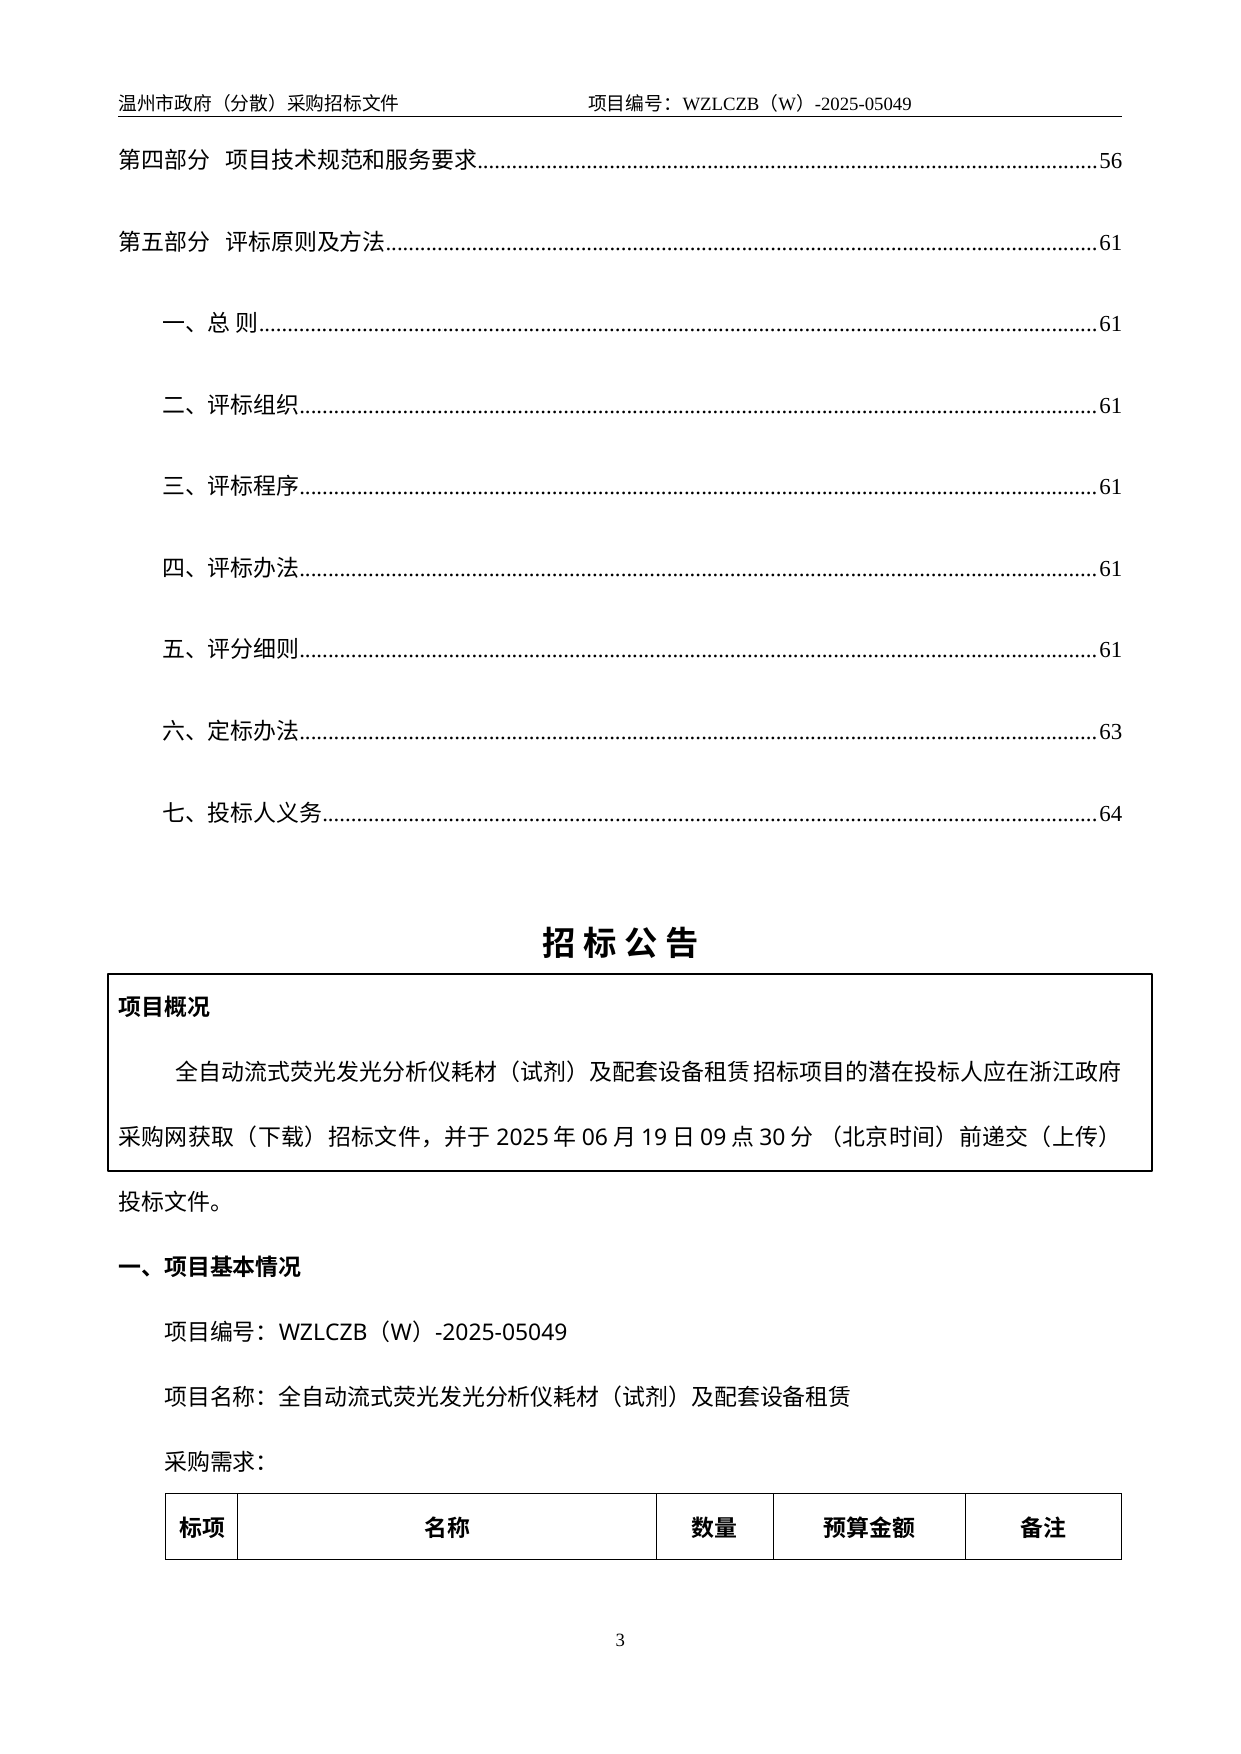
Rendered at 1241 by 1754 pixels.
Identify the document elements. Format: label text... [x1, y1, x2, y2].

text 全自动流式荧光发光分析仪耗材（试剂）及配套设备租赁招标项目的潜在投标人应在浙江政府采购网获取（下载）招标文件，并于2025年06月19日09点30分 （北京时间）前递交（上传）投标文件。 [118, 1038, 1122, 1170]
text 全自动流式荧光发光分析仪耗材（试剂）及配套设备租赁招标项目的潜在投标人应在浙江政府采购网获取（下载）招标文件，并于2025年06月19日09点30分 （北京时间）前递交（上传）投标文件。 [118, 1172, 1122, 1233]
text 项目名称：全自动流式荧光发光分析仪耗材（试剂）及配套设备租赁 [118, 1363, 1122, 1428]
text 一、项目基本情况 [118, 1233, 1122, 1298]
table_header 数量 [657, 1494, 773, 1559]
table_header 名称 [238, 1494, 656, 1559]
text 项目概况 [118, 975, 1122, 1038]
table_header 预算金额 [774, 1494, 965, 1559]
table_header 标项 [166, 1494, 237, 1559]
text 项目编号：WZLCZB（W）-2025-05049 [118, 1298, 1122, 1363]
table_header 备注 [966, 1494, 1121, 1559]
subtitle 招 标 公 告 [118, 908, 1122, 973]
text 采购需求： [118, 1428, 1122, 1493]
